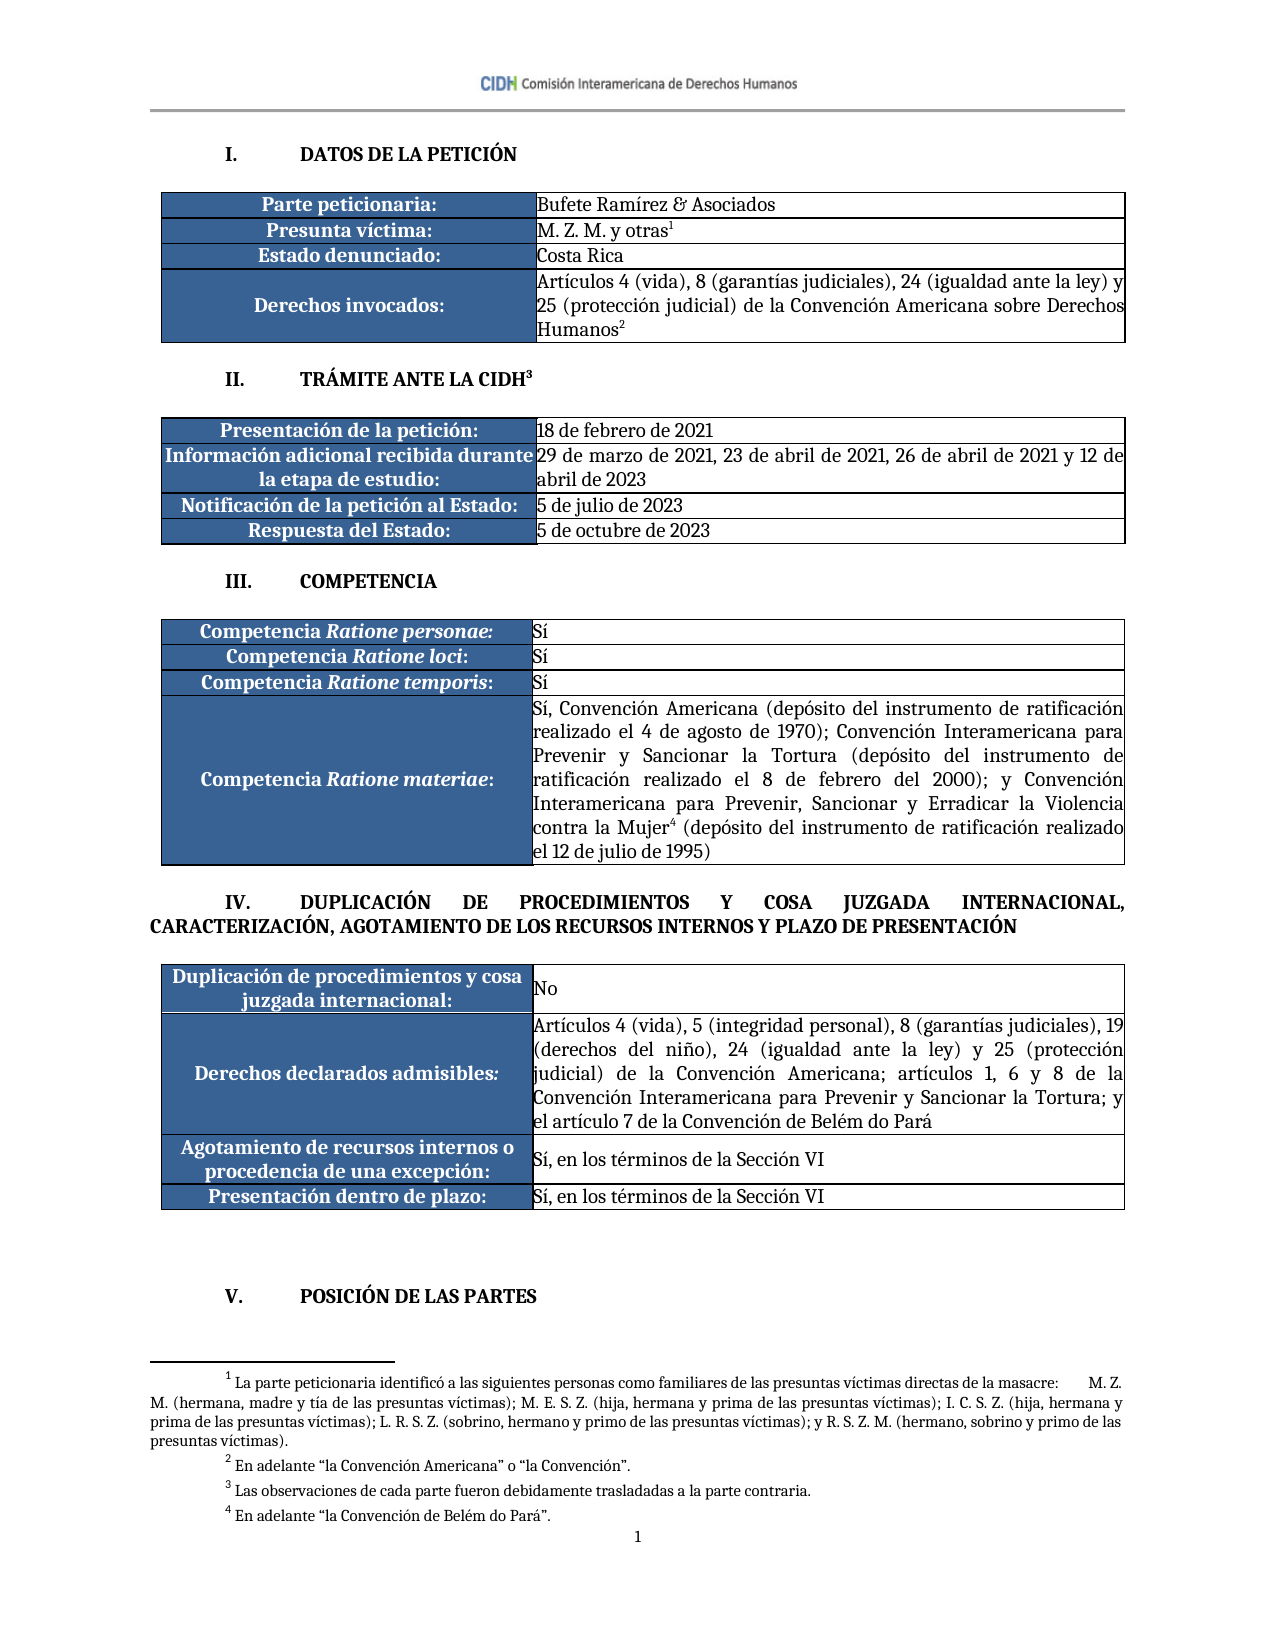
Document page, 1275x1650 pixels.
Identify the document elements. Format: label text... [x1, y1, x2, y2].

table_cell Presentación dentro de plazo: [162, 1185, 532, 1209]
table_header Parte peticionaria: [162, 193, 536, 217]
table_cell : [162, 219, 536, 243]
picture [475, 75, 800, 93]
table_cell Sí, en los términos de la Sección VI [534, 1135, 1124, 1183]
table_cell Sí [533, 645, 1124, 669]
table_cell Notificación de la petición al Estado: [162, 494, 536, 518]
table_header Duplicación de procedimientos y cosa juzgada internacional: [162, 965, 532, 1012]
table_header Competencia Ratione personae: [162, 620, 532, 644]
table_header Bufete Ramírez & Asociados [537, 193, 1124, 217]
table_cell Derechos invocados: [162, 270, 536, 342]
table_cell M. Z. M. y otras [537, 219, 1124, 243]
table_header Presentación de la petición: [162, 419, 536, 443]
table_cell Competencia Ratione materiae: [162, 696, 532, 864]
table_cell Artículos 4 (vida), 8 (garantías judiciales), 24 (igualdad ante la ley) y 25 (protección judicial) de la Convención Americana sobre Derechos Humanos [537, 270, 1124, 342]
text III. COMPETENCIA [150, 570, 1125, 594]
table_cell 5 de octubre de 2023 [537, 519, 1124, 543]
table_cell Sí, Convención Americana (depósito del instrumento de ratificación realizado el 4 de agosto de 1970); Convención Interamericana para Prevenir y Sancionar la Tortura (depósito del instrumento de ratificación realizado el 8 de febrero del 2000); y Convención Interamericana para Prevenir, Sancionar y Erradicar la Violencia contra la Mujer (depósito del instrumento de ratificación realizado el 12 de julio de 1995) [533, 696, 1124, 864]
table_header No [534, 965, 1124, 1012]
table_cell 5 de julio de 2023 [537, 494, 1124, 518]
table_cell 29 de marzo de 2021, 23 de abril de 2021, 26 de abril de 2021 y 12 de abril de 2023 [537, 444, 1124, 492]
table_cell Competencia Ratione temporis: [162, 671, 532, 695]
table_cell Sí, en los términos de la Sección VI [534, 1185, 1124, 1209]
text IV. DUPLICACIÓN DE PROCEDIMIENTOS Y COSA JUZGADA INTERNACIONAL, CARACTERIZACIÓN, AGOTAMIENTO DE LOS RECURSOS INTERNOS Y PLAZO DE PRESENTACIÓN [150, 891, 1125, 938]
text II. TRÁMITE ANTE LA CIDH [150, 368, 1125, 392]
text V. POSICIÓN DE LAS PARTES [150, 1284, 1125, 1308]
table_header 18 de febrero de 2021 [537, 418, 1124, 443]
table_header Sí [533, 620, 1124, 644]
table_cell Respuesta del Estado: [162, 519, 536, 543]
table_cell Estado denunciado: [162, 244, 536, 268]
table_cell Agotamiento de recursos internos o procedencia de una excepción: [162, 1135, 532, 1183]
text I. DATOS DE LA PETICIÓN [150, 143, 1125, 167]
table_cell Costa Rica [537, 244, 1124, 268]
table_cell Información adicional recibida durante la etapa de estudio: [162, 444, 536, 492]
table_cell Artículos 4 (vida), 5 (integridad personal), 8 (garantías judiciales), 19 (derechos del niño), 24 (igualdad ante la ley) y 25 (protección judicial) de la Convención Americana; artículos 1, 6 y 8 de la Convención Interamericana para Prevenir y Sancionar la Tortura; y el artículo 7 de la Convención de Belém do Pará [534, 1014, 1124, 1134]
table_cell Competencia Ratione loci: [162, 645, 532, 669]
table_cell Sí [533, 671, 1124, 695]
table_cell Derechos declarados admisibles: [162, 1014, 532, 1134]
